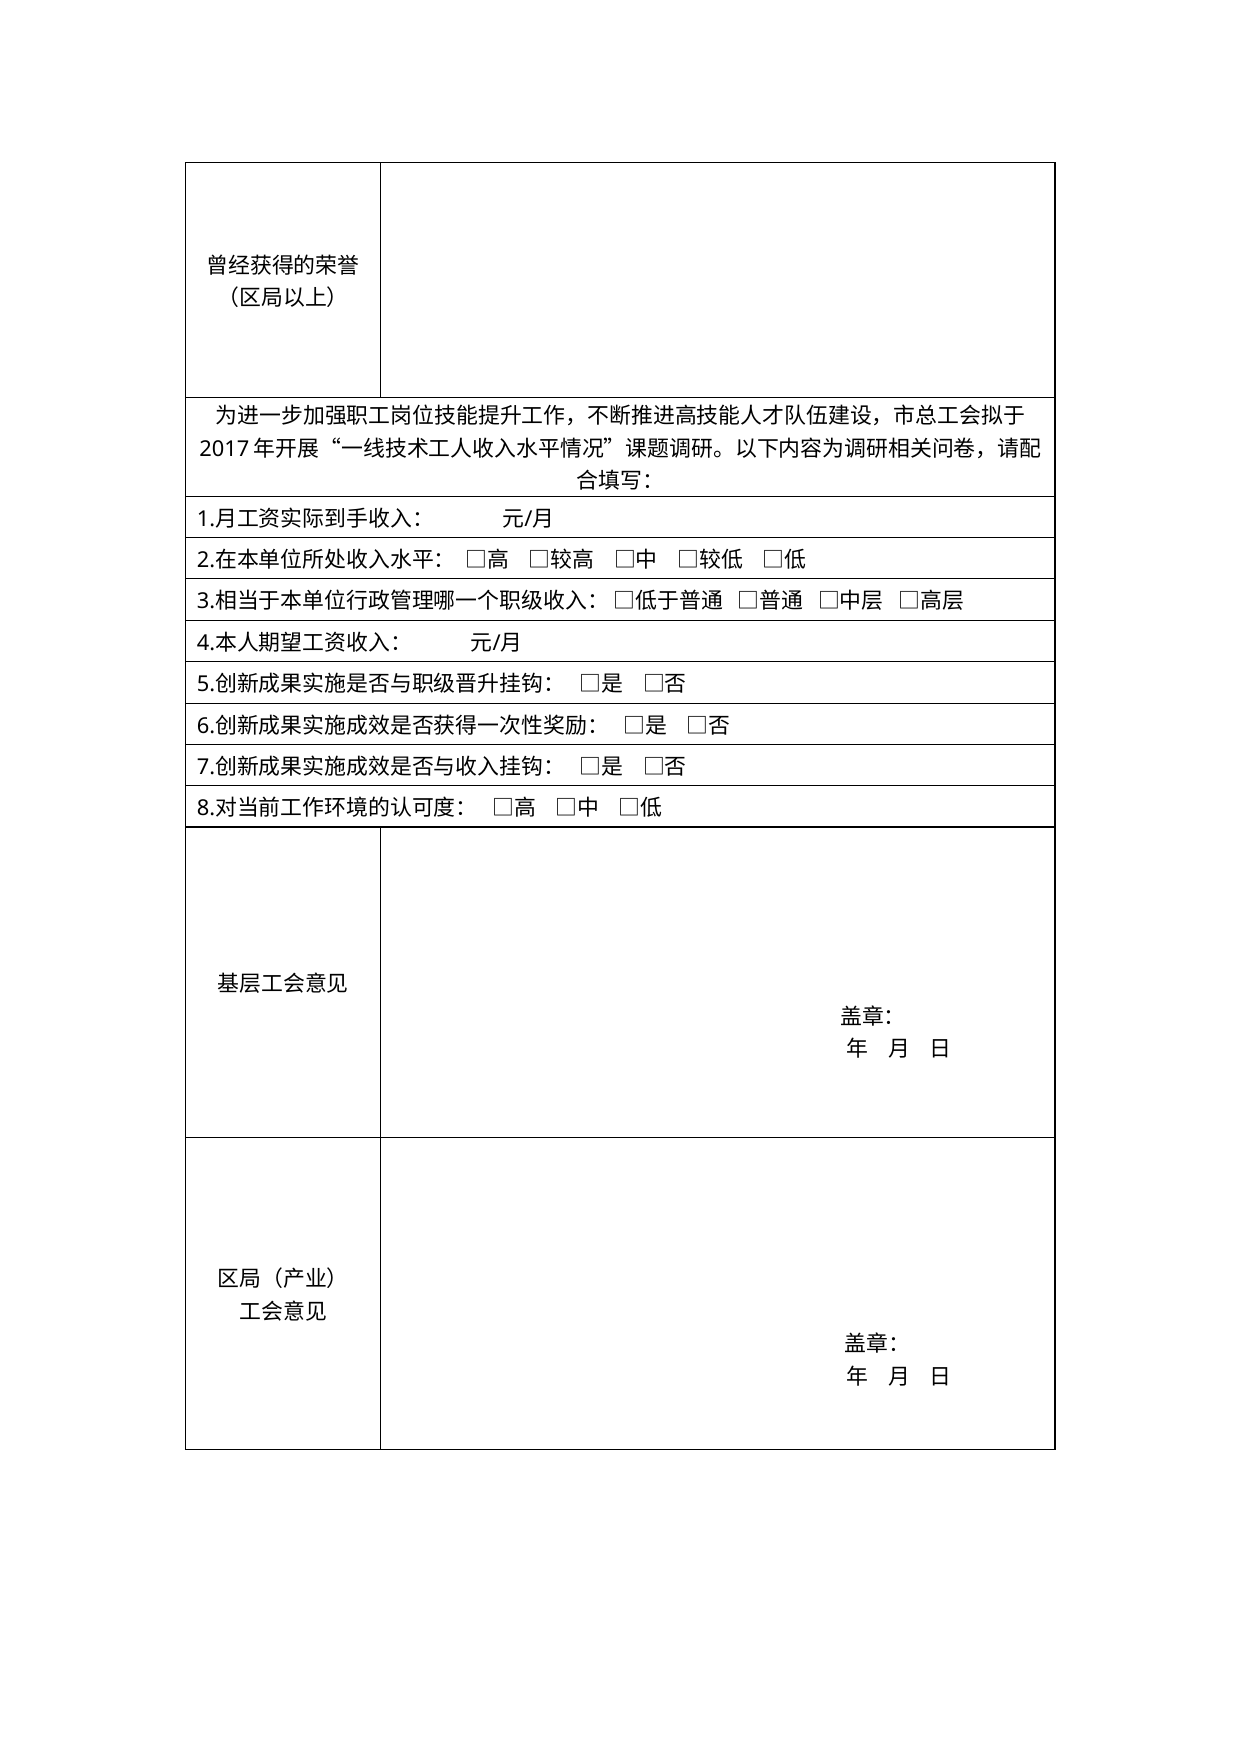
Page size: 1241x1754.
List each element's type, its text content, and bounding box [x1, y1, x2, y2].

table_cell 盖章： 年 月 日 [381, 1138, 1054, 1449]
table_cell 3.相当于本单位行政管理哪一个职级收入： □低于普通 □普通 □中层 □高层 [186, 579, 1054, 620]
table_cell 7.创新成果实施成效是否与收入挂钩： □是 □否 [186, 745, 1054, 785]
table_cell 区局（产业） 工会意见 [186, 1138, 380, 1449]
table_cell 曾经获得的荣誉 （区局以上） [186, 163, 380, 397]
table_cell [381, 163, 1054, 397]
table_cell 基层工会意见 [186, 828, 380, 1137]
table_cell 8.对当前工作环境的认可度： □高 □中 □低 [186, 786, 1054, 826]
table_cell 4.本人期望工资收入： 元/月 [186, 621, 1054, 661]
table_cell 2.在本单位所处收入水平： □高 □较高 □中 □较低 □低 [186, 538, 1054, 578]
table_cell 为进一步加强职工岗位技能提升工作，不断推进高技能人才队伍建设，市总工会拟于2017年开展“一线技术工人收入水平情况”课题调研。以下内容为调研相关问卷，请配合填写： [186, 398, 1054, 496]
table_cell 6.创新成果实施成效是否获得一次性奖励： □是 □否 [186, 704, 1054, 744]
table_cell 1.月工资实际到手收入： 元/月 [186, 497, 1054, 537]
table_cell 盖章： 年 月 日 [381, 828, 1054, 1137]
table_cell 5.创新成果实施是否与职级晋升挂钩： □是 □否 [186, 662, 1054, 702]
